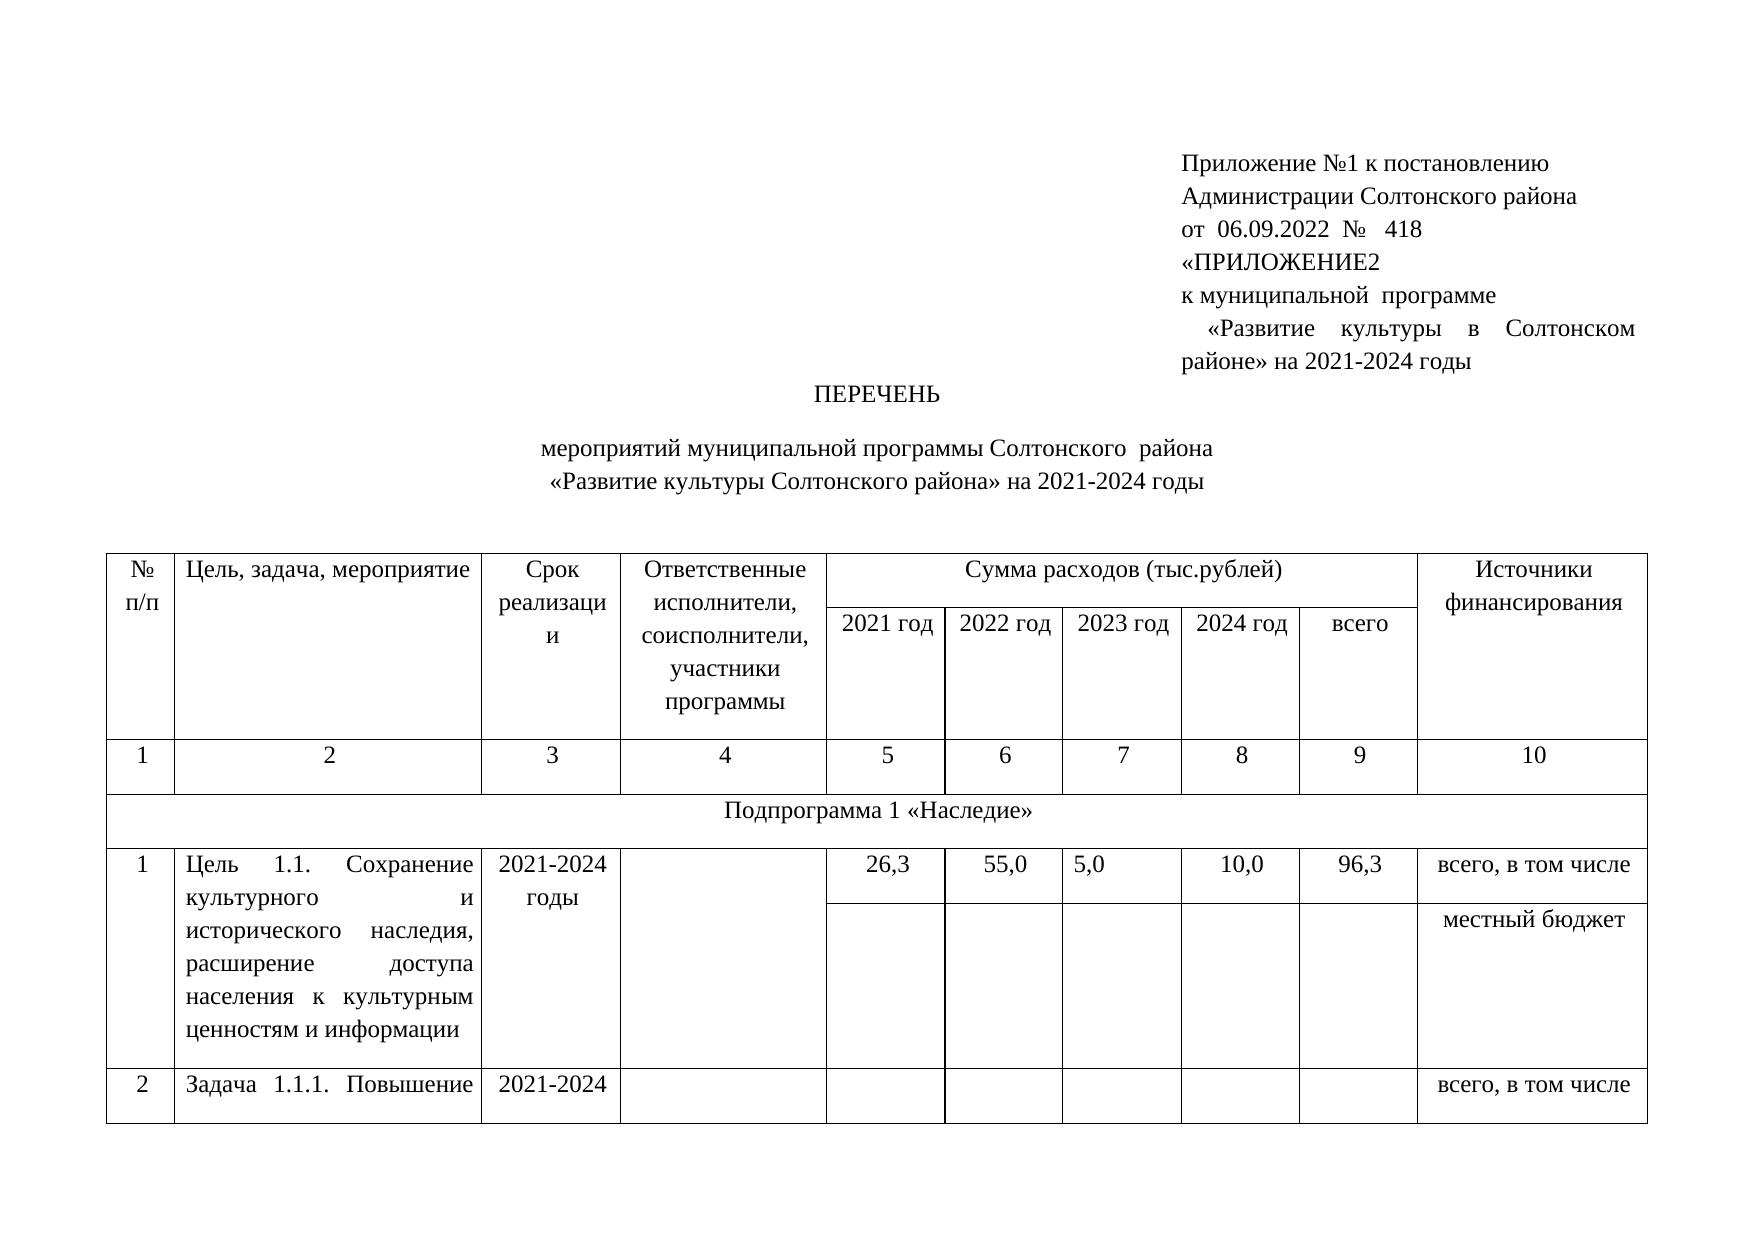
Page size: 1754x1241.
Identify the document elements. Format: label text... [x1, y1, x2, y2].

table_cell 8 [1182, 740, 1299, 794]
table_cell 5,0 [1063, 849, 1181, 903]
table_header Ответственные исполнители, соисполнители, участники программы [621, 554, 826, 739]
table_cell 26,3 [827, 849, 944, 903]
table_cell [1300, 1069, 1417, 1123]
table_cell [621, 849, 826, 1068]
table_cell 2023 год [1063, 608, 1181, 739]
table_cell 7 [1063, 740, 1181, 794]
table_cell [946, 904, 1062, 1068]
table_cell местный бюджет [1418, 904, 1647, 1068]
table_header Источники финансирования [1418, 554, 1647, 739]
table_cell 5 [827, 740, 944, 794]
text к муниципальной программе [1181, 280, 1636, 308]
table_cell всего, в том числе [1418, 1069, 1647, 1123]
table_cell 55,0 [946, 849, 1062, 903]
table_cell [1063, 904, 1181, 1068]
text ПЕРЕЧЕНЬ [118, 379, 1636, 408]
text «Развитие культуры Солтонского района» на 2021-2024 годы [118, 466, 1636, 494]
table_cell всего, в том числе [1418, 849, 1647, 903]
table_cell 2021-2024 годы [482, 849, 620, 1068]
table_cell 10 [1418, 740, 1647, 794]
table_cell 6 [946, 740, 1062, 794]
text «Развитие культуры в Солтонском районе» на 2021-2024 годы [1181, 313, 1636, 374]
table_header Цель, задача, мероприятие [175, 554, 481, 739]
table_cell [1300, 904, 1417, 1068]
table_cell 4 [621, 740, 826, 794]
table_cell [946, 1069, 1062, 1123]
table_cell 9 [1300, 740, 1417, 794]
text мероприятий муниципальной программы Солтонского района [118, 433, 1636, 461]
table_cell [1182, 904, 1299, 1068]
table_cell Подпрограмма 1 «Наследие» [107, 795, 1647, 848]
table_header Сумма расходов (тыс.рублей) [827, 554, 1417, 607]
table_cell [1182, 1069, 1299, 1123]
table_cell 1 [107, 740, 174, 794]
table_cell [1063, 1069, 1181, 1123]
table_cell 2 [107, 1069, 174, 1123]
table_cell Цель 1.1. Сохранение культурного и исторического наследия, расширение доступа населения к культурным ценностям и информации [175, 849, 481, 1068]
table_cell 2024 год [1182, 608, 1299, 739]
table_cell [827, 904, 944, 1068]
table_cell 1 [107, 849, 174, 1068]
table_cell [827, 1069, 944, 1123]
text Приложение №1 к постановлению [1181, 148, 1636, 176]
text от 06.09.2022 № 418 [1181, 214, 1636, 242]
table_cell всего [1300, 608, 1417, 739]
table_cell 3 [482, 740, 620, 794]
text «ПРИЛОЖЕНИЕ2 [1181, 247, 1636, 276]
table_cell 2022 год [946, 608, 1062, 739]
table_cell 10,0 [1182, 849, 1299, 903]
text Администрации Солтонского района [1181, 181, 1636, 209]
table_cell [175, 1069, 481, 1123]
table_cell [621, 1069, 826, 1123]
table_cell 2021-2024 годы [482, 1069, 620, 1123]
table_cell 96,3 [1300, 849, 1417, 903]
table_cell 2 [175, 740, 481, 794]
table_header Срок реализации [482, 554, 620, 739]
table_header № п/п [107, 554, 174, 739]
table_cell 2021 год [827, 608, 944, 739]
